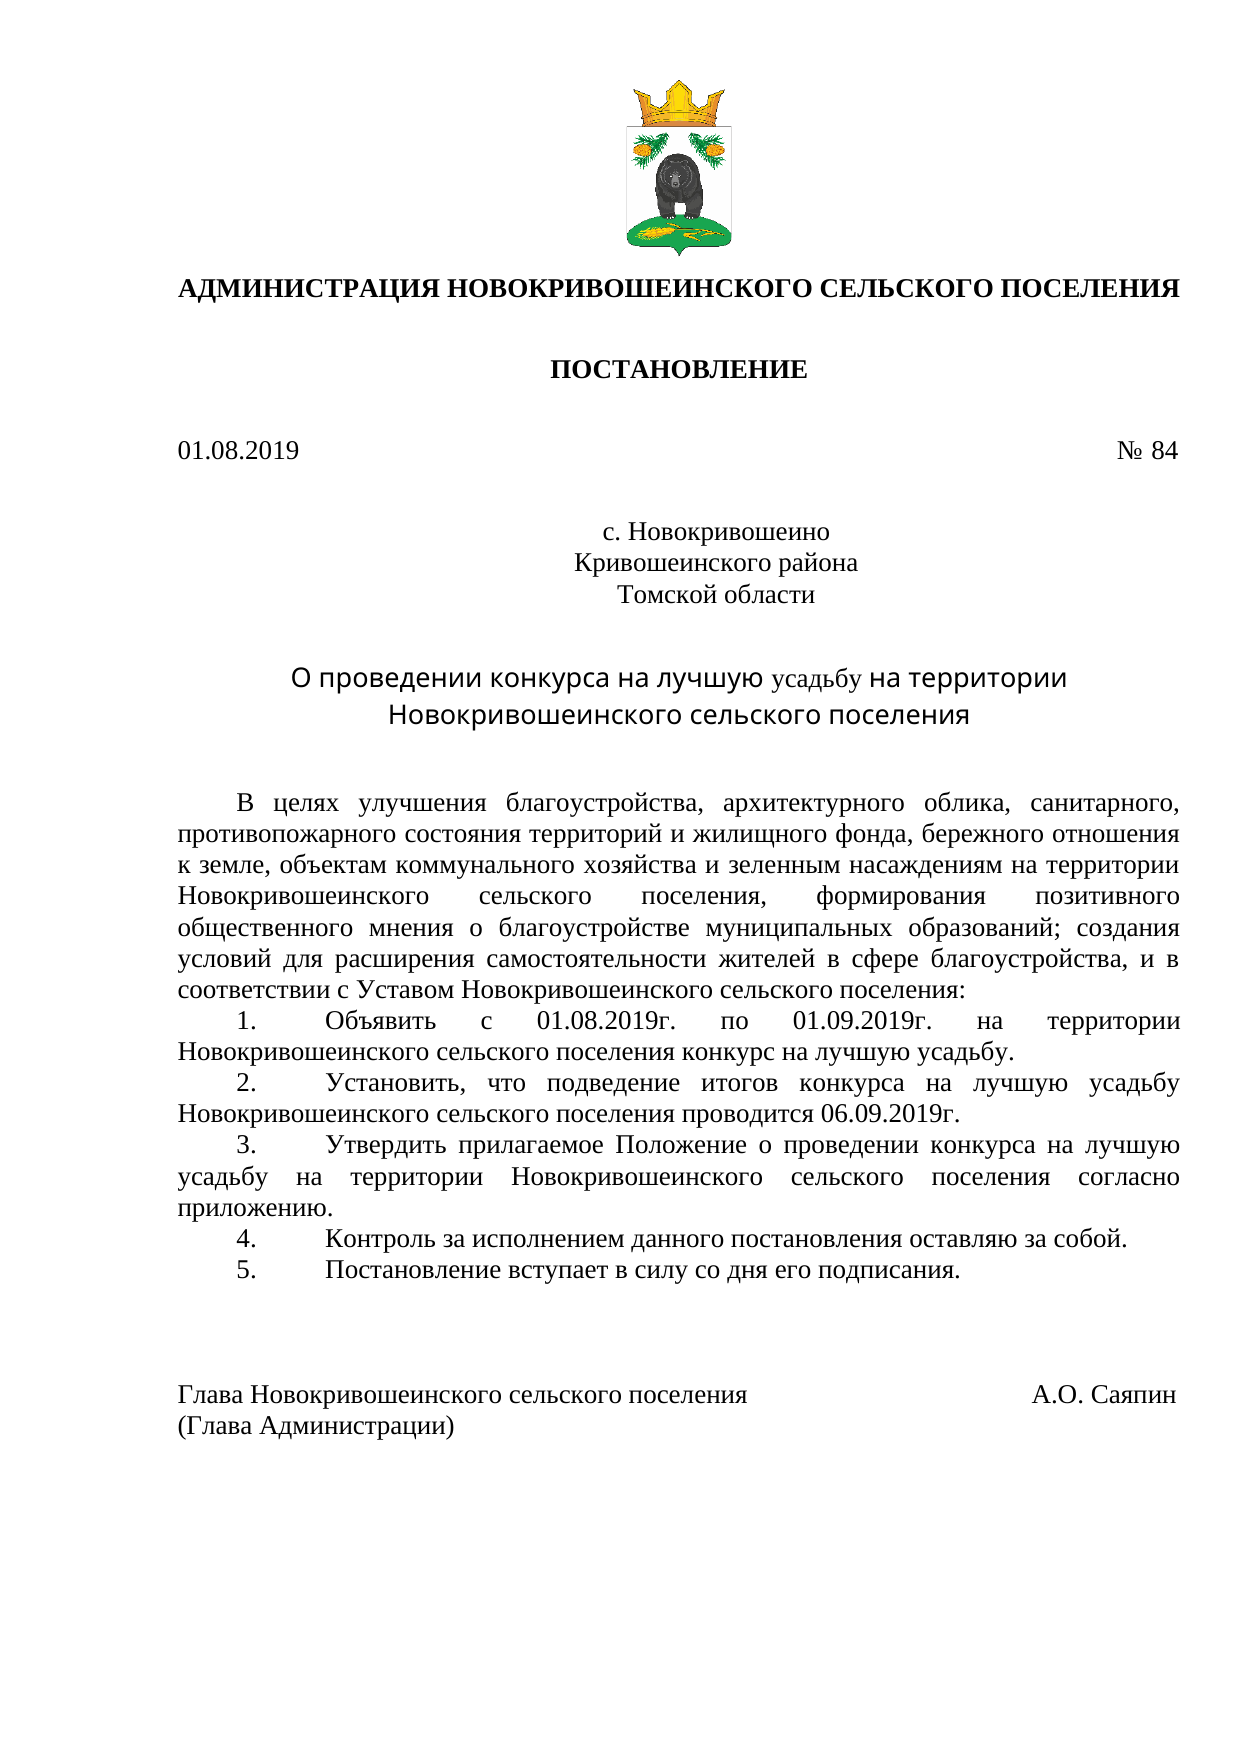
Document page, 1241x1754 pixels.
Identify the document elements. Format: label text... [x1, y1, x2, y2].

subtitle АДМИНИСТРАЦИЯ НОВОКРИВОШЕИНСКОГО СЕЛЬСКОГО ПОСЕЛЕНИЯ [177, 272, 1181, 303]
text 5. Постановление вступает в силу со дня его подписания. [177, 1253, 1181, 1284]
text 2. Установить, что подведение итогов конкурса на лучшую усадьбу Новокривошеинского сельского поселения проводится 06.09.2019г. [177, 1066, 1181, 1129]
text ПОСТАНОВЛЕНИЕ [177, 353, 1181, 384]
picture [626, 80, 732, 257]
text (Глава Администрации) [177, 1409, 1181, 1440]
text 4. Контроль за исполнением данного постановления оставляю за собой. [177, 1222, 1181, 1253]
text Кривошеинского района [177, 547, 1181, 578]
text 3. Утвердить прилагаемое Положение о проведении конкурса на лучшую усадьбу на территории Новокривошеинского сельского поселения согласно приложению. [177, 1129, 1181, 1222]
text с. Новокривошеино [177, 515, 1181, 547]
text Глава Новокривошеинского сельского поселения А.О. Саяпин [177, 1378, 1181, 1409]
text О проведении конкурса на лучшую усадьбу на территории [177, 659, 1181, 696]
text Новокривошеинского сельского поселения [177, 696, 1181, 733]
text 01.08.2019 № 84 [177, 434, 1181, 465]
text 1. Объявить с 01.08.2019г. по 01.09.2019г. на территории Новокривошеинского сельского поселения конкурс на лучшую усадьбу. [177, 1004, 1181, 1066]
text В целях улучшения благоустройства, архитектурного облика, санитарного, противопожарного состояния территорий и жилищного фонда, бережного отношения к земле, объектам коммунального хозяйства и зеленным насаждениям на территории Новокривошеинского сельского поселения, формирования позитивного общественного мнения о благоустройстве муниципальных образований; создания условий для расширения самостоятельности жителей в сфере благоустройства, и в соответствии с Уставом Новокривошеинского сельского поселения: [177, 786, 1181, 1004]
text Томской области [177, 578, 1181, 609]
